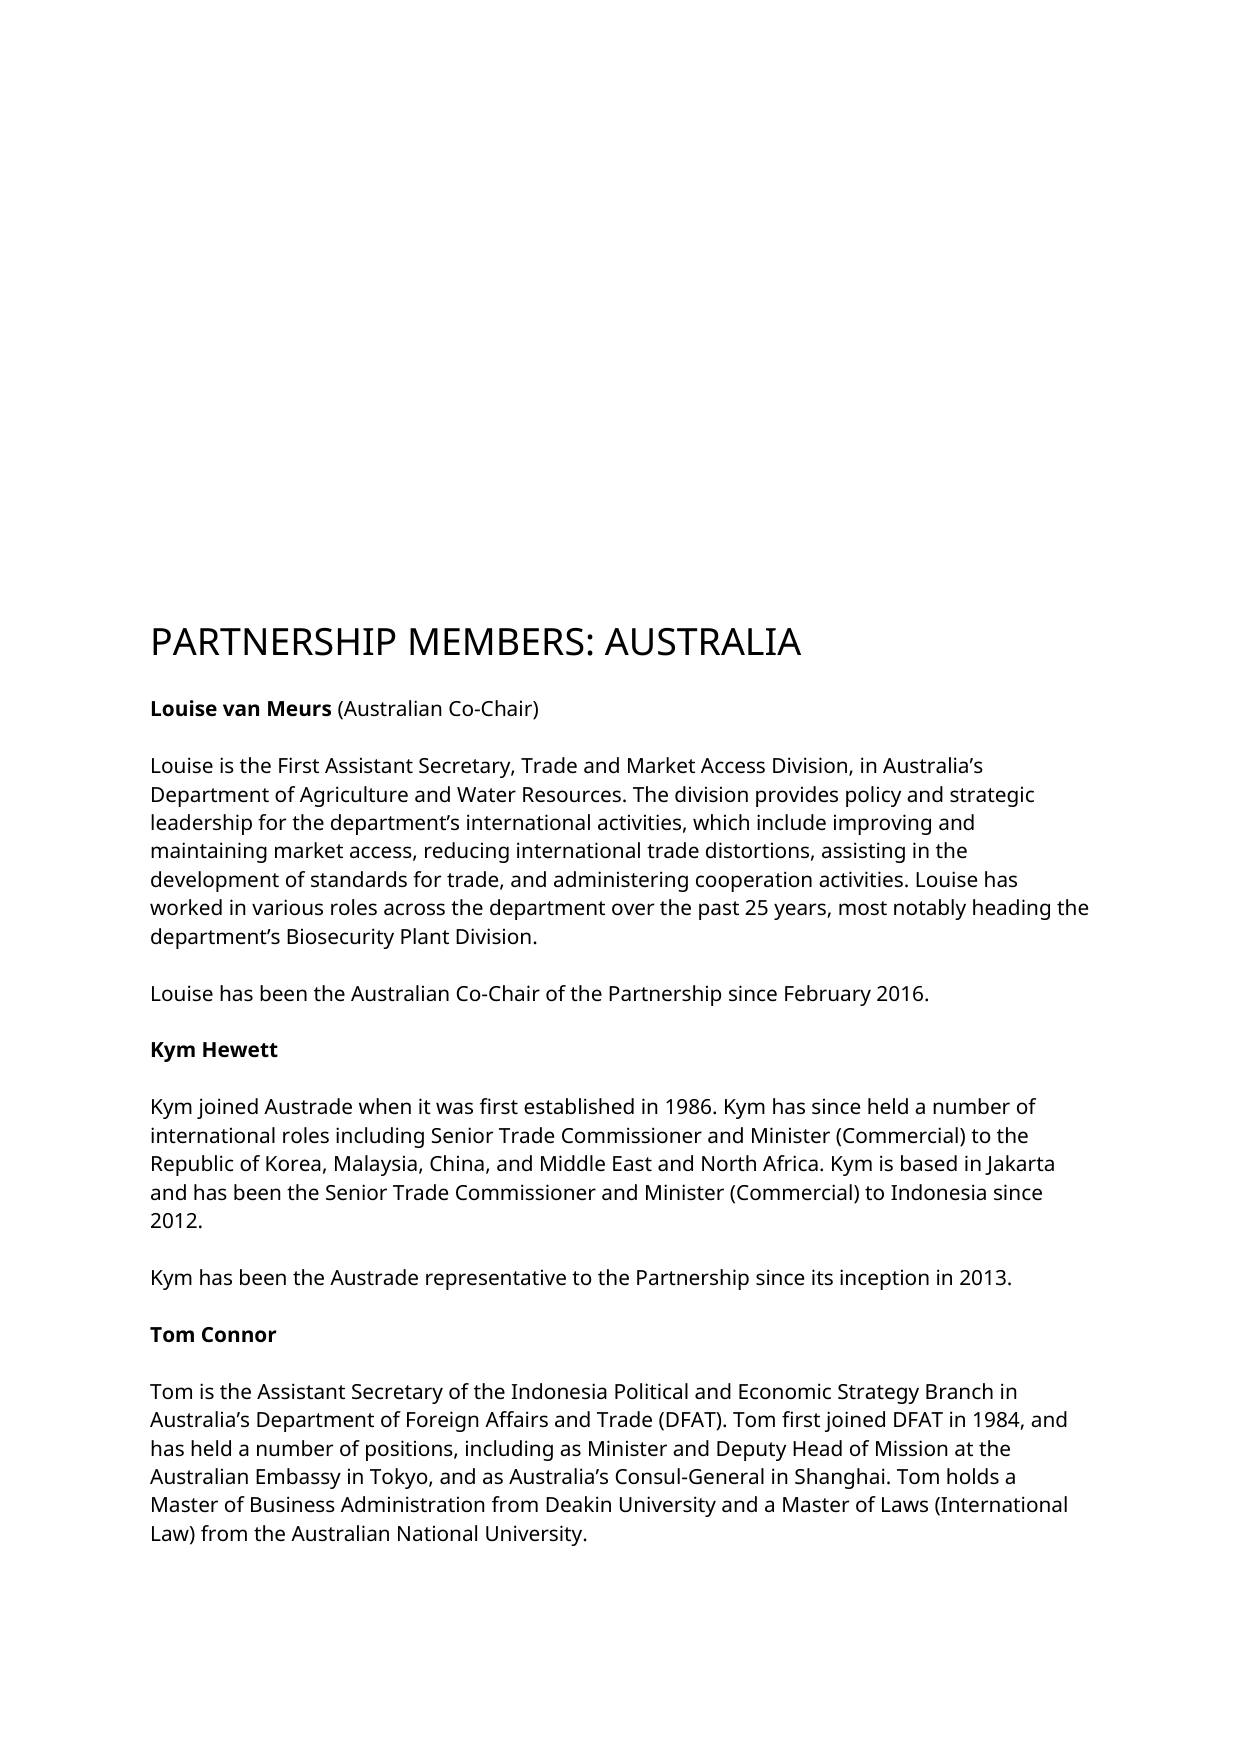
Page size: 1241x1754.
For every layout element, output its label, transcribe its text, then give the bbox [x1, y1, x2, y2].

text Kym Hewett [150, 1036, 1090, 1064]
text Louise is the First Assistant Secretary, Trade and Market Access Division, in Australia’s Department of Agriculture and Water Resources. The division provides policy and strategic leadership for the department’s international activities, which include improving and maintaining market access, reducing international trade distortions, assisting in the development of standards for trade, and administering cooperation activities. Louise has worked in various roles across the department over the past 25 years, most notably heading the department’s Biosecurity Plant Division. [150, 751, 1090, 950]
text Louise has been the Australian Co-Chair of the Partnership since February 2016. [150, 979, 1090, 1007]
text Tom Connor [150, 1320, 1090, 1348]
text Kym joined Austrade when it was first established in 1986. Kym has since held a number of international roles including Senior Trade Commissioner and Minister (Commercial) to the Republic of Korea, Malaysia, China, and Middle East and North Africa. Kym is based in Jakarta and has been the Senior Trade Commissioner and Minister (Commercial) to Indonesia since 2012. [150, 1092, 1090, 1235]
text Louise van Meurs (Australian Co-Chair) [150, 694, 1090, 723]
text Kym has been the Austrade representative to the Partnership since its inception in 2013. [150, 1263, 1090, 1292]
subtitle partnership members: Australia [150, 615, 1090, 666]
text Tom is the Assistant Secretary of the Indonesia Political and Economic Strategy Branch in Australia’s Department of Foreign Affairs and Trade (DFAT). Tom first joined DFAT in 1984, and has held a number of positions, including as Minister and Deputy Head of Mission at the Australian Embassy in Tokyo, and as Australia’s Consul-General in Shanghai. Tom holds a Master of Business Administration from Deakin University and a Master of Laws (International Law) from the Australian National University. [150, 1377, 1090, 1547]
